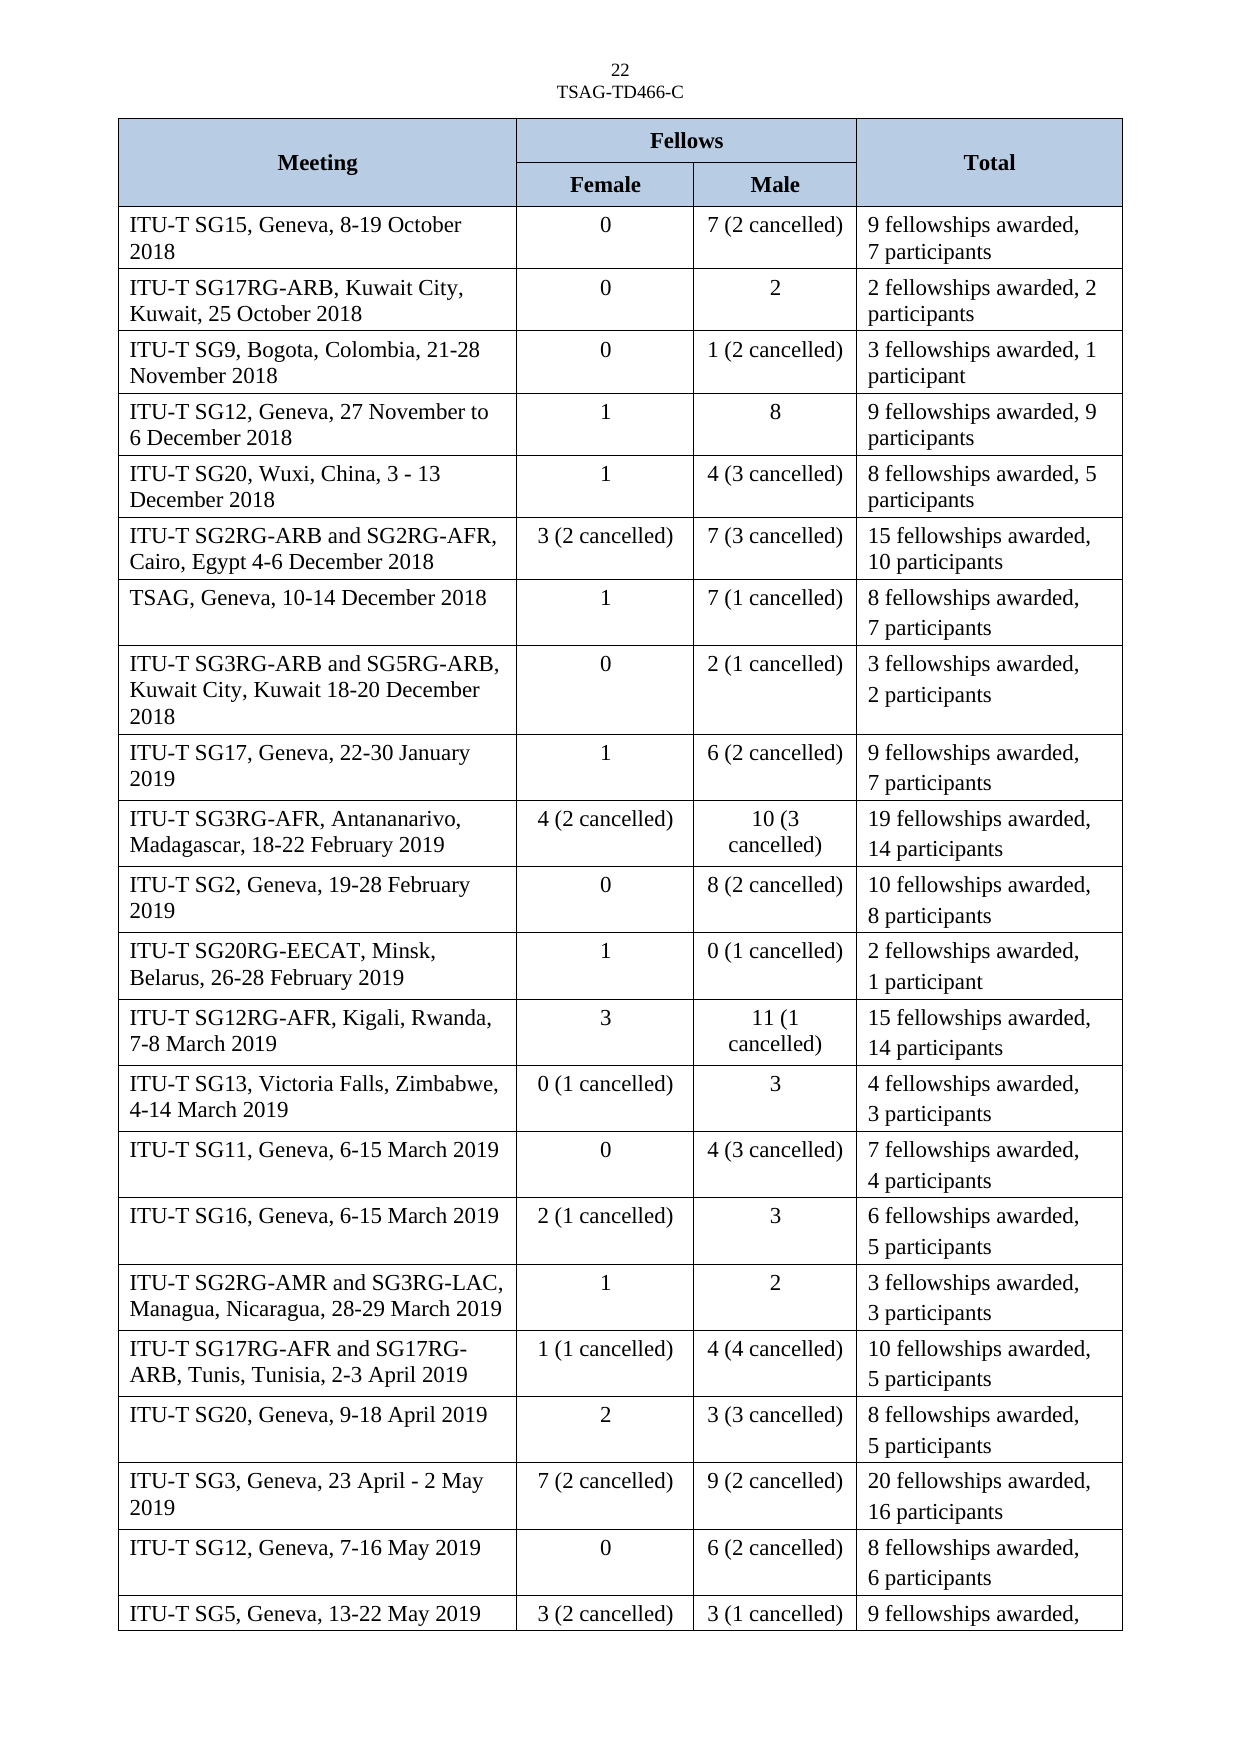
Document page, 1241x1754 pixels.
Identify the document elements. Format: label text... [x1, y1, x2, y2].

table_cell 7 (1 cancelled) [694, 580, 856, 645]
table_cell 1 [517, 933, 693, 998]
table_cell 8 fellowships awarded, 5 participants [857, 1397, 1122, 1462]
table_cell 0 [517, 867, 693, 932]
table_cell 4 (2 cancelled) [517, 801, 693, 866]
table_cell 0 [517, 646, 693, 733]
table_cell 1 [517, 735, 693, 800]
table_cell 7 (3 cancelled) [694, 518, 856, 579]
table_cell ITU-T SG16, Geneva, 6-15 March 2019 [119, 1198, 516, 1263]
table_cell 15 fellowships awarded, 14 participants [857, 1000, 1122, 1065]
table_cell 2 fellowships awarded, 1 participant [857, 933, 1122, 998]
table_cell ITU-T SG12, Geneva, 7-16 May 2019 [119, 1530, 516, 1595]
table_cell ITU-T SG3RG-ARB and SG5RG-ARB, Kuwait City, Kuwait 18-20 December 2018 [119, 646, 516, 733]
table_cell 3 [694, 1198, 856, 1263]
table_cell ITU-T SG3, Geneva, 23 April - 2 May 2019 [119, 1463, 516, 1528]
table_cell ITU-T SG20, Wuxi, China, 3 - 13 December 2018 [119, 456, 516, 517]
table_cell 8 [694, 394, 856, 454]
table_cell 4 fellowships awarded, 3 participants [857, 1066, 1122, 1131]
table_cell ITU-T SG2RG-ARB and SG2RG-AFR, Cairo, Egypt 4-6 December 2018 [119, 518, 516, 579]
table_cell 6 fellowships awarded, 5 participants [857, 1198, 1122, 1263]
table_cell 2 [694, 269, 856, 330]
table_cell 7 fellowships awarded, 4 participants [857, 1132, 1122, 1197]
table_cell 19 fellowships awarded, 14 participants [857, 801, 1122, 866]
table_cell ITU-T SG11, Geneva, 6-15 March 2019 [119, 1132, 516, 1197]
table_cell 2 fellowships awarded, 2 participants [857, 269, 1122, 330]
table_cell 3 (2 cancelled) [517, 1596, 693, 1630]
table_cell 0 [517, 1530, 693, 1595]
table_cell 7 (2 cancelled) [694, 207, 856, 268]
table_cell 3 [694, 1066, 856, 1131]
table_cell ITU-T SG3RG-AFR, Antananarivo, Madagascar, 18-22 February 2019 [119, 801, 516, 866]
table_cell 10 fellowships awarded, 8 participants [857, 867, 1122, 932]
table_cell 0 [517, 1132, 693, 1197]
table_cell 8 (2 cancelled) [694, 867, 856, 932]
table_cell 0 (1 cancelled) [517, 1066, 693, 1131]
table_cell 15 fellowships awarded, 10 participants [857, 518, 1122, 579]
table_cell ITU-T SG2RG-AMR and SG3RG-LAC, Managua, Nicaragua, 28-29 March 2019 [119, 1265, 516, 1330]
table_cell 6 (2 cancelled) [694, 1530, 856, 1595]
table_cell 3 (3 cancelled) [694, 1397, 856, 1462]
table_cell Female [517, 163, 693, 206]
table_cell 4 (3 cancelled) [694, 1132, 856, 1197]
table_cell 1 [517, 394, 693, 454]
table_cell 1 [517, 456, 693, 517]
table_cell ITU-T SG17RG-ARB, Kuwait City, Kuwait, 25 October 2018 [119, 269, 516, 330]
table_cell 2 [694, 1265, 856, 1330]
table_cell 9 fellowships awarded, 9 participants [857, 394, 1122, 454]
table_cell 3 (1 cancelled) [694, 1596, 856, 1630]
table_cell 20 fellowships awarded, 16 participants [857, 1463, 1122, 1528]
table_cell 10 fellowships awarded, 5 participants [857, 1331, 1122, 1396]
table_cell 0 [517, 269, 693, 330]
table_cell ITU-T SG5, Geneva, 13-22 May 2019 [119, 1596, 516, 1630]
table_cell 8 fellowships awarded, 5 participants [857, 456, 1122, 517]
table_cell 0 [517, 207, 693, 268]
table_cell 8 fellowships awarded, 7 participants [857, 580, 1122, 645]
table_cell 3 fellowships awarded, 2 participants [857, 646, 1122, 733]
table_cell 2 (1 cancelled) [694, 646, 856, 733]
table_cell 3 [517, 1000, 693, 1065]
table_cell 9 fellowships awarded, 7 participants [857, 735, 1122, 800]
table_cell ITU-T SG2, Geneva, 19-28 February 2019 [119, 867, 516, 932]
table_cell 4 (3 cancelled) [694, 456, 856, 517]
table_cell 0 [517, 331, 693, 392]
table_cell TSAG, Geneva, 10-14 December 2018 [119, 580, 516, 645]
table_cell 8 fellowships awarded, 6 participants [857, 1530, 1122, 1595]
table_cell 1 [517, 1265, 693, 1330]
table_cell 7 (2 cancelled) [517, 1463, 693, 1528]
table_cell 1 (2 cancelled) [694, 331, 856, 392]
table_cell 3 (2 cancelled) [517, 518, 693, 579]
table_cell ITU-T SG9, Bogota, Colombia, 21-28 November 2018 [119, 331, 516, 392]
table_cell 3 fellowships awarded, 1 participant [857, 331, 1122, 392]
table_cell ITU-T SG17RG-AFR and SG17RG-ARB, Tunis, Tunisia, 2-3 April 2019 [119, 1331, 516, 1396]
table_cell 4 (4 cancelled) [694, 1331, 856, 1396]
table_cell 9 fellowships awarded, 6 participants [857, 1596, 1122, 1630]
table_header Total [857, 119, 1122, 206]
table_cell ITU-T SG15, Geneva, 8-19 October 2018 [119, 207, 516, 268]
table_cell ITU-T SG12RG-AFR, Kigali, Rwanda, 7-8 March 2019 [119, 1000, 516, 1065]
table_cell 1 [517, 580, 693, 645]
table_cell ITU-T SG12, Geneva, 27 November to 6 December 2018 [119, 394, 516, 454]
table_cell 6 (2 cancelled) [694, 735, 856, 800]
table_cell 9 fellowships awarded, 7 participants [857, 207, 1122, 268]
table_cell 2 [517, 1397, 693, 1462]
table_cell 2 (1 cancelled) [517, 1198, 693, 1263]
table_cell 9 (2 cancelled) [694, 1463, 856, 1528]
table_cell ITU-T SG20RG-EECAT, Minsk, Belarus, 26-28 February 2019 [119, 933, 516, 998]
table_header Meeting [119, 119, 516, 206]
table_cell ITU-T SG20, Geneva, 9-18 April 2019 [119, 1397, 516, 1462]
table_cell ITU-T SG13, Victoria Falls, Zimbabwe, 4-14 March 2019 [119, 1066, 516, 1131]
table_header Fellows [517, 119, 856, 162]
table_cell 0 (1 cancelled) [694, 933, 856, 998]
table_cell 11 (1 cancelled) [694, 1000, 856, 1065]
table_cell 3 fellowships awarded, 3 participants [857, 1265, 1122, 1330]
table_cell Male [694, 163, 856, 206]
table_cell 10 (3 cancelled) [694, 801, 856, 866]
table_cell 1 (1 cancelled) [517, 1331, 693, 1396]
table_cell ITU-T SG17, Geneva, 22-30 January 2019 [119, 735, 516, 800]
